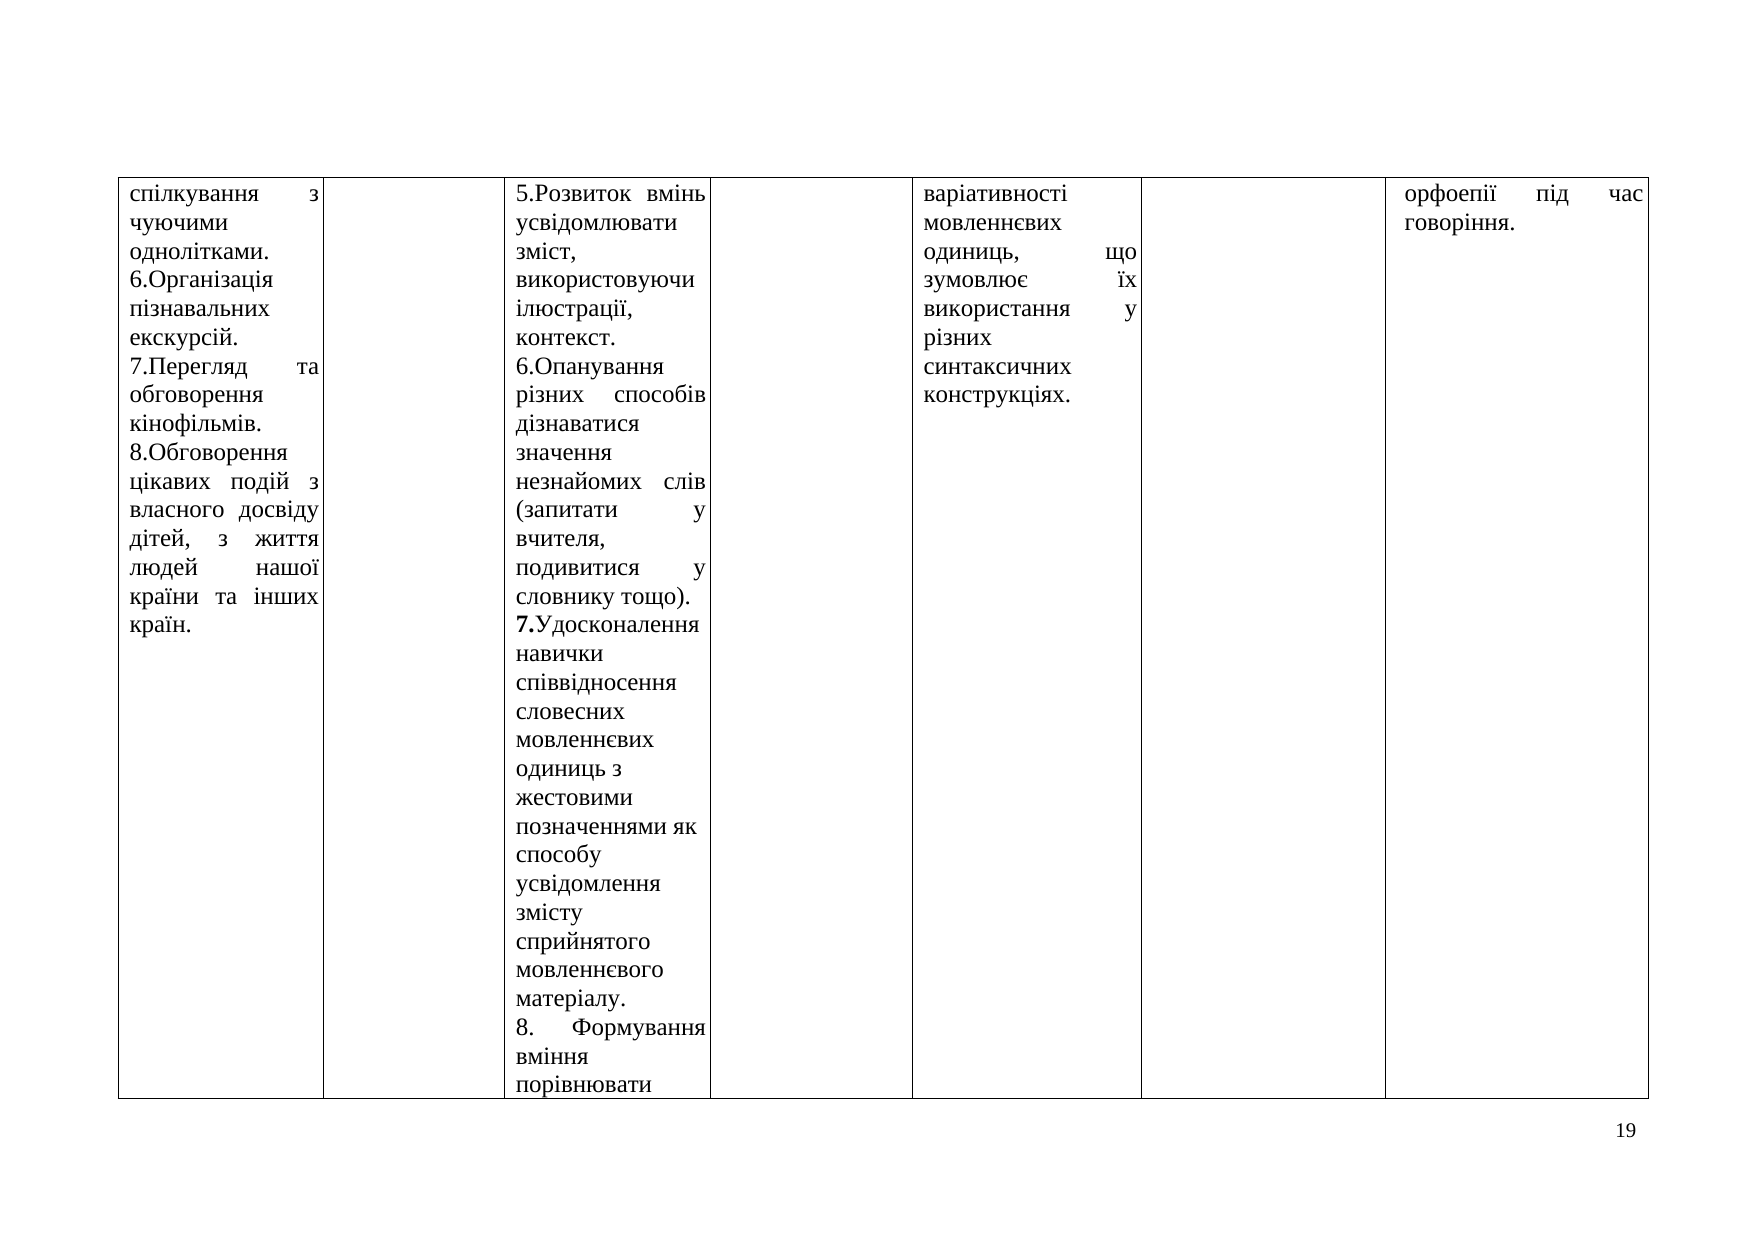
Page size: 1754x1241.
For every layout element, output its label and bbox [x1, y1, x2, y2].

table_cell [913, 178, 1141, 1098]
table_cell [1142, 178, 1385, 1098]
table_cell [1386, 178, 1648, 1098]
table_cell [505, 178, 710, 1098]
table_cell [711, 178, 912, 1098]
table_cell [324, 178, 504, 1098]
table_cell [119, 178, 323, 1098]
